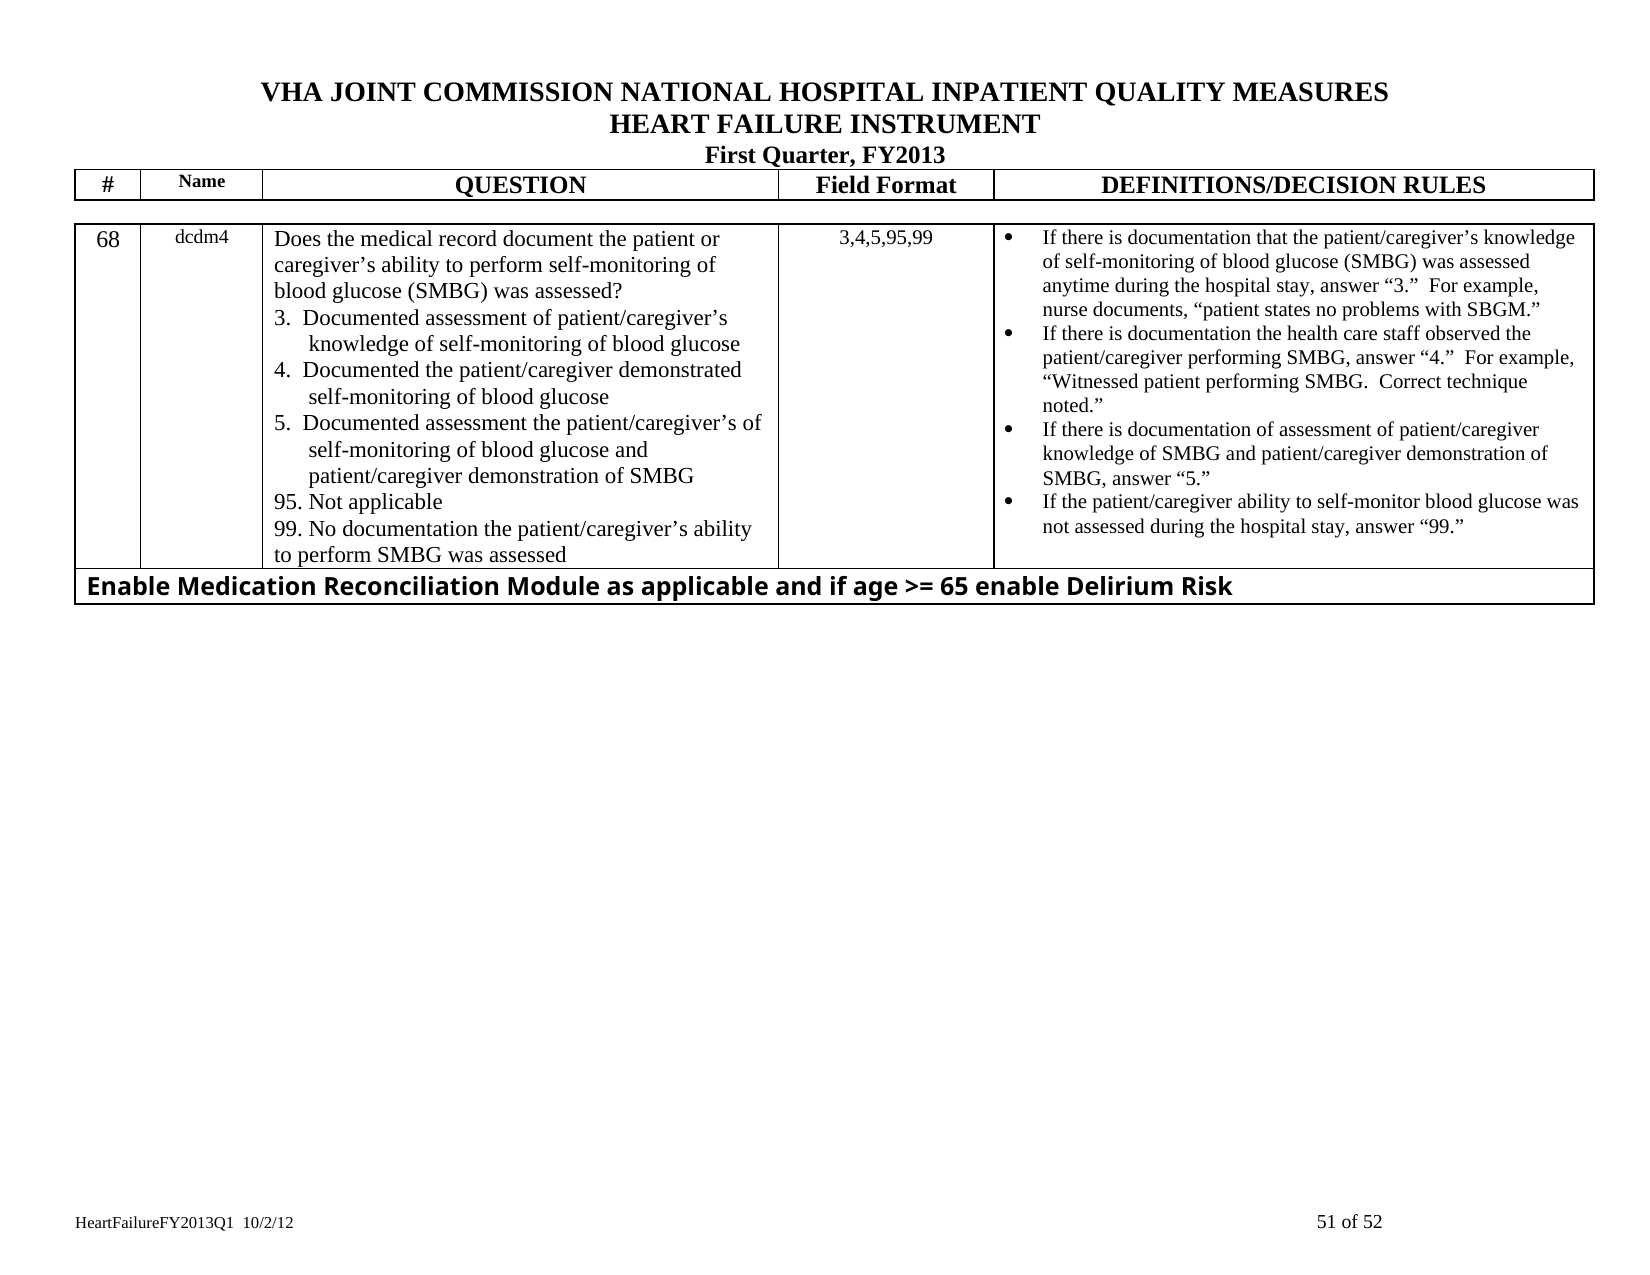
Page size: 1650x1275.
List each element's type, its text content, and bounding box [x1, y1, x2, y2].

table_cell Enable Medication Reconciliation Module as applicable and if age >= 65 enable Delirium Risk [76, 569, 1593, 603]
table_cell 68 [76, 225, 140, 567]
table_cell dcdm4 [141, 225, 262, 567]
table_cell If there is documentation that the patient/caregiver’s knowledge of self-monitoring of blood glucose (SMBG) was assessed anytime during the hospital stay, answer “3.” For example, nurse documents, “patient states no problems with SBGM.” If there is documentation the health care staff observed the patient/caregiver performing SMBG, answer “4.” For example, “Witnessed patient performing SMBG. Correct technique noted.” If there is documentation of assessment of patient/caregiver knowledge of SMBG and patient/caregiver demonstration of SMBG, answer “5.” If the patient/caregiver ability to self-monitor blood glucose was not assessed during the hospital stay, answer “99.” [995, 225, 1593, 567]
table_cell 3,4,5,95,99 [779, 225, 993, 567]
table_cell Does the medical record document the patient or caregiver’s ability to perform self-monitoring of blood glucose (SMBG) was assessed? 3. Documented assessment of patient/caregiver’s knowledge of self-monitoring of blood glucose 4. Documented the patient/caregiver demonstrated self-monitoring of blood glucose 5. Documented assessment the patient/caregiver’s of self-monitoring of blood glucose and patient/caregiver demonstration of SMBG 95. Not applicable 99. No documentation the patient/caregiver’s ability to perform SMBG was assessed [263, 225, 778, 567]
